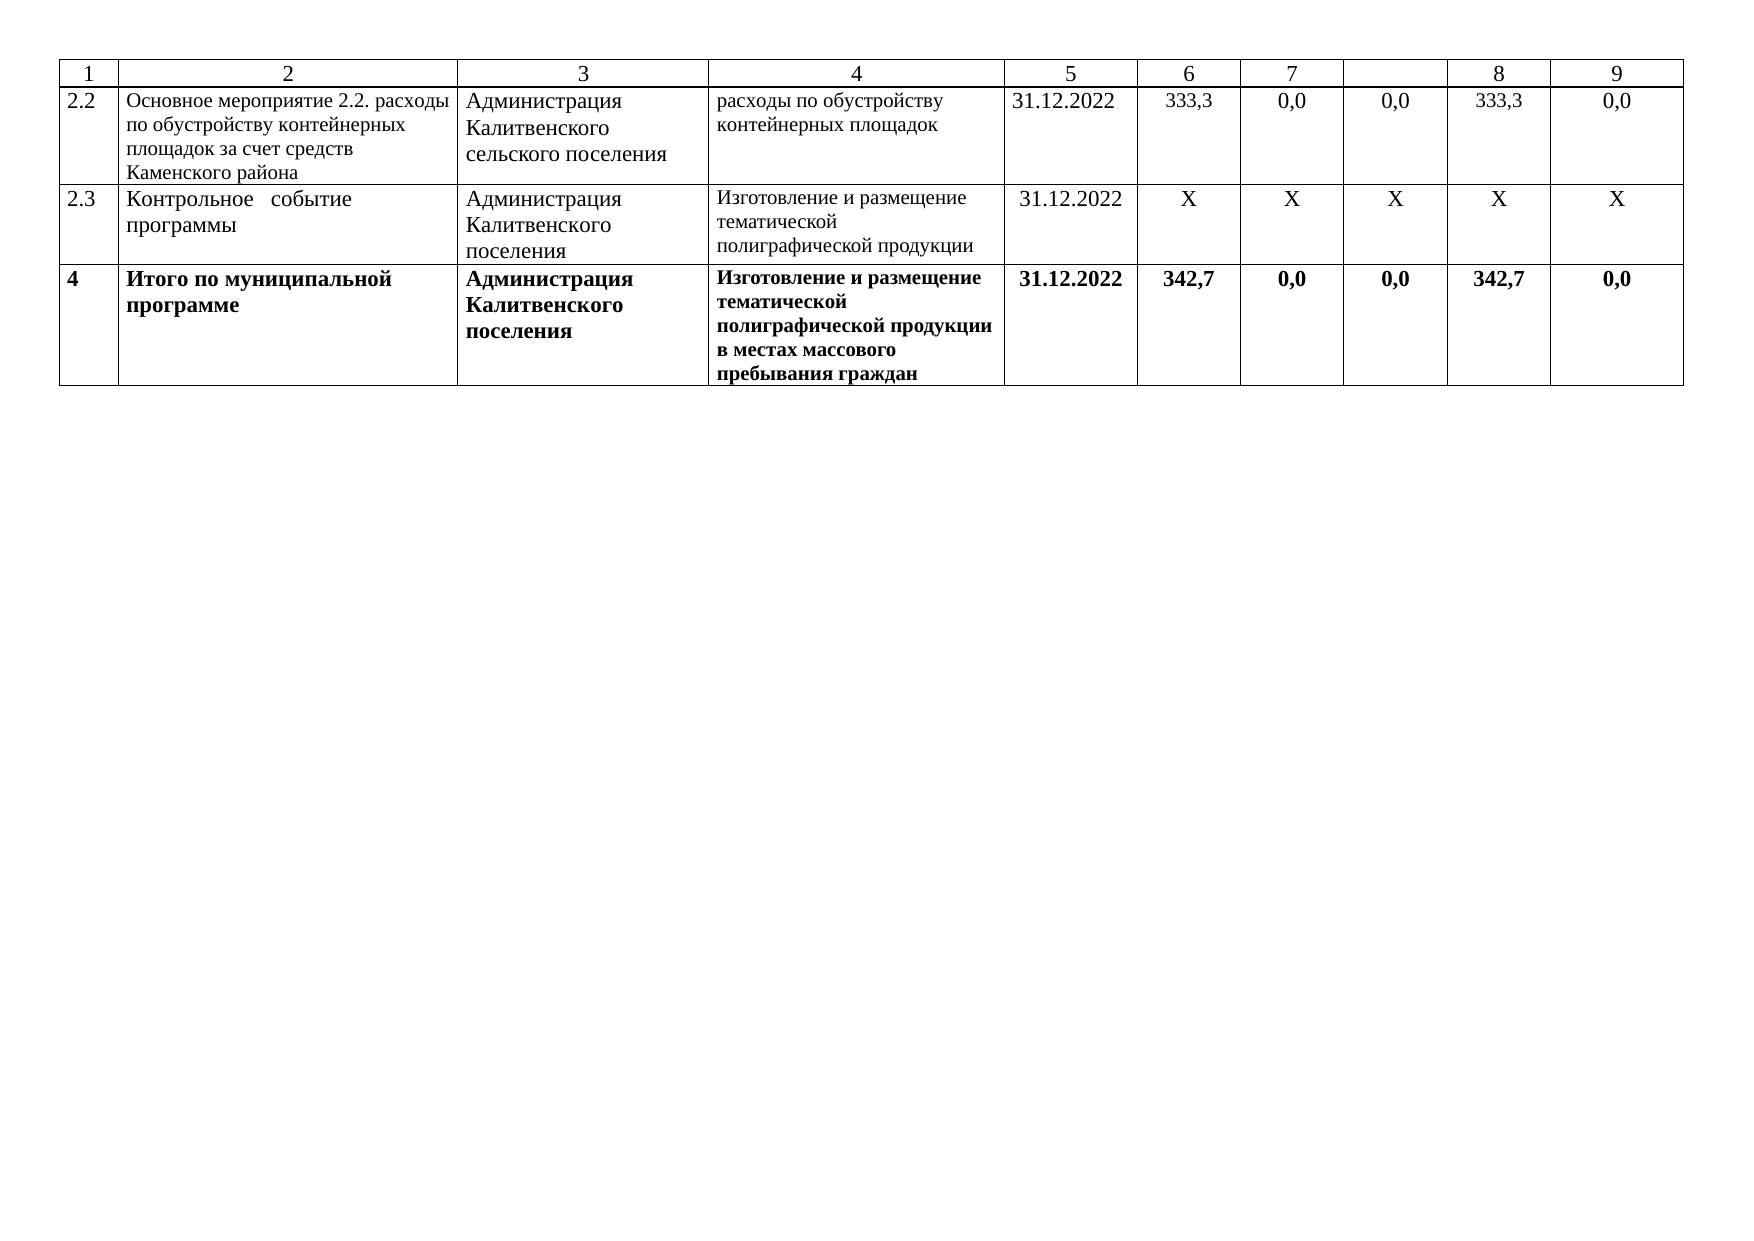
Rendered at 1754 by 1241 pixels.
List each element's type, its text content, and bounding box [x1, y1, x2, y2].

table_cell 0,0 [1551, 88, 1683, 184]
table_cell Администрация Калитвенского поселения [458, 185, 708, 264]
table_header 1 [60, 60, 118, 86]
table_cell Контрольное событие программы [119, 185, 457, 264]
table_cell 31.12.2022 [1005, 265, 1137, 385]
table_cell Основное мероприятие 2.2. расходы по обустройству контейнерных площадок за счет средств Каменского района [119, 88, 457, 184]
table_cell 0,0 [1551, 265, 1683, 385]
table_cell Изготовление и размещение тематической полиграфической продукции [709, 185, 1004, 264]
table_cell X [1448, 185, 1550, 264]
table_cell 2.3 [60, 185, 118, 264]
table_cell 0,0 [1344, 265, 1447, 385]
table_cell 31.12.2022 [1005, 88, 1137, 184]
table_cell Итого по муниципальной программе [119, 265, 457, 385]
table_cell 4 [60, 265, 118, 385]
table_cell Администрация Калитвенского поселения [458, 265, 708, 385]
table_cell X [1551, 185, 1683, 264]
table_cell 31.12.2022 [1005, 185, 1137, 264]
table_header 7 [1241, 60, 1343, 86]
table_cell 2.2 [60, 88, 118, 184]
table_header 4 [709, 60, 1004, 86]
table_cell X [1138, 185, 1240, 264]
table_header 6 [1138, 60, 1240, 86]
table_cell расходы по обустройству контейнерных площадок [709, 88, 1004, 184]
table_cell Изготовление и размещение тематической полиграфической продукции в местах массового пребывания граждан [709, 265, 1004, 385]
table_cell X [1241, 185, 1343, 264]
table_header 9 [1551, 60, 1683, 86]
table_header 5 [1005, 60, 1137, 86]
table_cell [458, 88, 708, 184]
table_cell 342,7 [1448, 265, 1550, 385]
table_cell 333,3 [1448, 88, 1550, 184]
table_cell 0,0 [1241, 265, 1343, 385]
table_cell Х [1344, 185, 1447, 264]
table_header 8 [1448, 60, 1550, 86]
table_cell 0,0 [1241, 88, 1343, 184]
table_cell 333,3 [1138, 88, 1240, 184]
table_header 3 [458, 60, 708, 86]
table_cell 0,0 [1344, 88, 1447, 184]
table_cell 342,7 [1138, 265, 1240, 385]
table_header 2 [119, 60, 457, 86]
table_header [1344, 60, 1447, 86]
